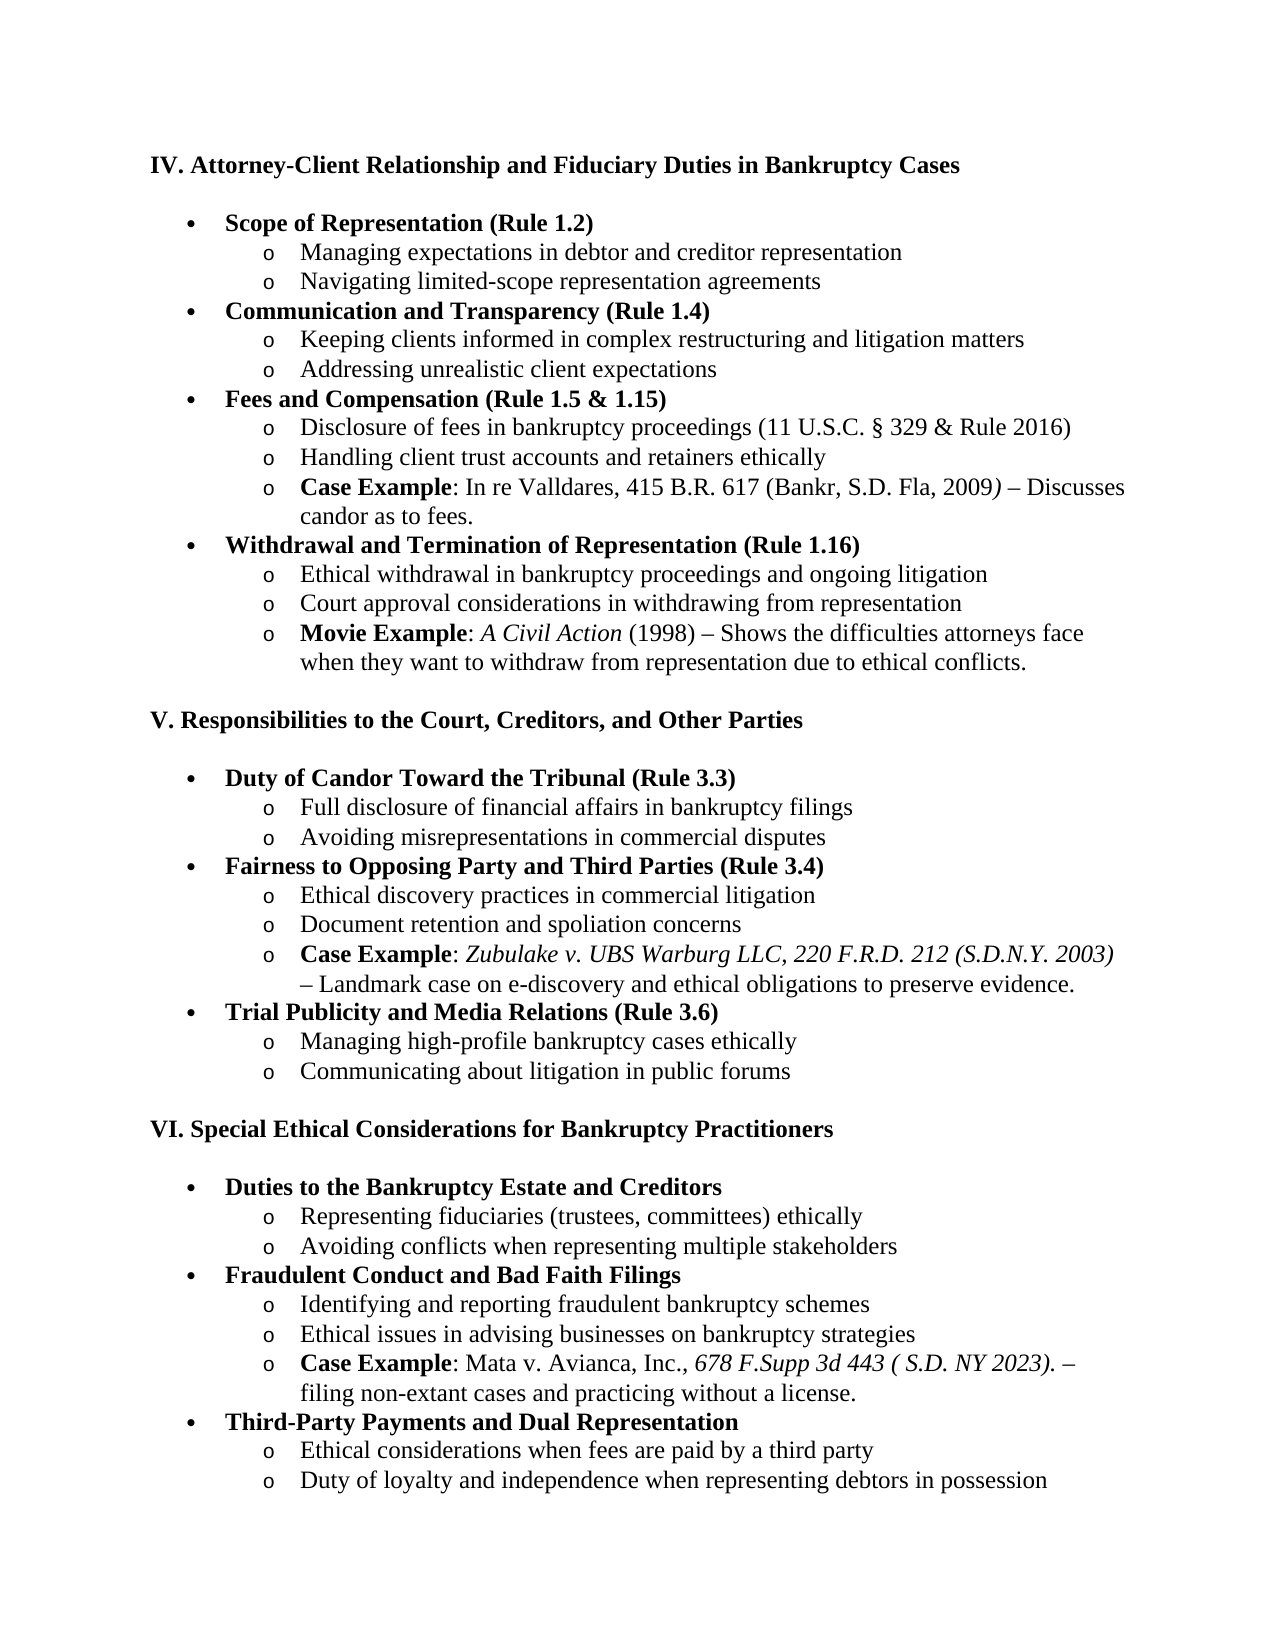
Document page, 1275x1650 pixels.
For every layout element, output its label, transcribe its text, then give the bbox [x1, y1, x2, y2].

list Duty of loyalty and independence when representing debtors in possession [262, 1465, 1125, 1494]
list Full disclosure of financial affairs in bankruptcy filings [262, 792, 1125, 822]
list Managing expectations in debtor and creditor representation [262, 237, 1125, 266]
list Fraudulent Conduct and Bad Faith Filings [187, 1260, 1125, 1289]
list Disclosure of fees in bankruptcy proceedings (11 U.S.C. § 329 & Rule 2016) [262, 412, 1125, 442]
text IV. Attorney-Client Relationship and Fiduciary Duties in Bankruptcy Cases [150, 150, 1125, 179]
list Ethical considerations when fees are paid by a third party [262, 1435, 1125, 1465]
list Case Example: In re Valldares, 415 B.R. 617 (Bankr, S.D. Fla, 2009) – Discusses candor as to fees. [262, 472, 1125, 530]
list Ethical issues in advising businesses on bankruptcy strategies [262, 1319, 1125, 1348]
list Identifying and reporting fraudulent bankruptcy schemes [262, 1289, 1125, 1319]
list Duties to the Bankruptcy Estate and Creditors [187, 1172, 1125, 1201]
list Fees and Compensation (Rule 1.5 & 1.15) [187, 384, 1125, 412]
list Case Example: Mata v. Avianca, Inc., 678 F.Supp 3d 443 ( S.D. NY 2023). – filing non-extant cases and practicing without a license. [262, 1348, 1125, 1407]
list Communicating about litigation in public forums [262, 1056, 1125, 1085]
list Movie Example: A Civil Action (1998) – Shows the difficulties attorneys face when they want to withdraw from representation due to ethical conflicts. [262, 618, 1125, 676]
list Handling client trust accounts and retainers ethically [262, 442, 1125, 472]
list Communication and Transparency (Rule 1.4) [187, 296, 1125, 324]
list Court approval considerations in withdrawing from representation [262, 588, 1125, 618]
list Trial Publicity and Media Relations (Rule 3.6) [187, 997, 1125, 1026]
list Navigating limited-scope representation agreements [262, 266, 1125, 296]
text V. Responsibilities to the Court, Creditors, and Other Parties [150, 705, 1125, 734]
list Document retention and spoliation concerns [262, 909, 1125, 939]
list Representing fiduciaries (trustees, committees) ethically [262, 1201, 1125, 1231]
list Third-Party Payments and Dual Representation [187, 1407, 1125, 1435]
list Case Example: Zubulake v. UBS Warburg LLC, 220 F.R.D. 212 (S.D.N.Y. 2003) – Landmark case on e-discovery and ethical obligations to preserve evidence. [262, 939, 1125, 997]
list Scope of Representation (Rule 1.2) [187, 208, 1125, 237]
text VI. Special Ethical Considerations for Bankruptcy Practitioners [150, 1114, 1125, 1143]
list Duty of Candor Toward the Tribunal (Rule 3.3) [187, 763, 1125, 792]
list Ethical discovery practices in commercial litigation [262, 880, 1125, 909]
list Avoiding misrepresentations in commercial disputes [262, 822, 1125, 851]
list Keeping clients informed in complex restructuring and litigation matters [262, 324, 1125, 354]
list Ethical withdrawal in bankruptcy proceedings and ongoing litigation [262, 559, 1125, 588]
list Fairness to Opposing Party and Third Parties (Rule 3.4) [187, 851, 1125, 880]
list Avoiding conflicts when representing multiple stakeholders [262, 1231, 1125, 1260]
list Withdrawal and Termination of Representation (Rule 1.16) [187, 530, 1125, 559]
list Addressing unrealistic client expectations [262, 354, 1125, 384]
list Managing high-profile bankruptcy cases ethically [262, 1026, 1125, 1056]
